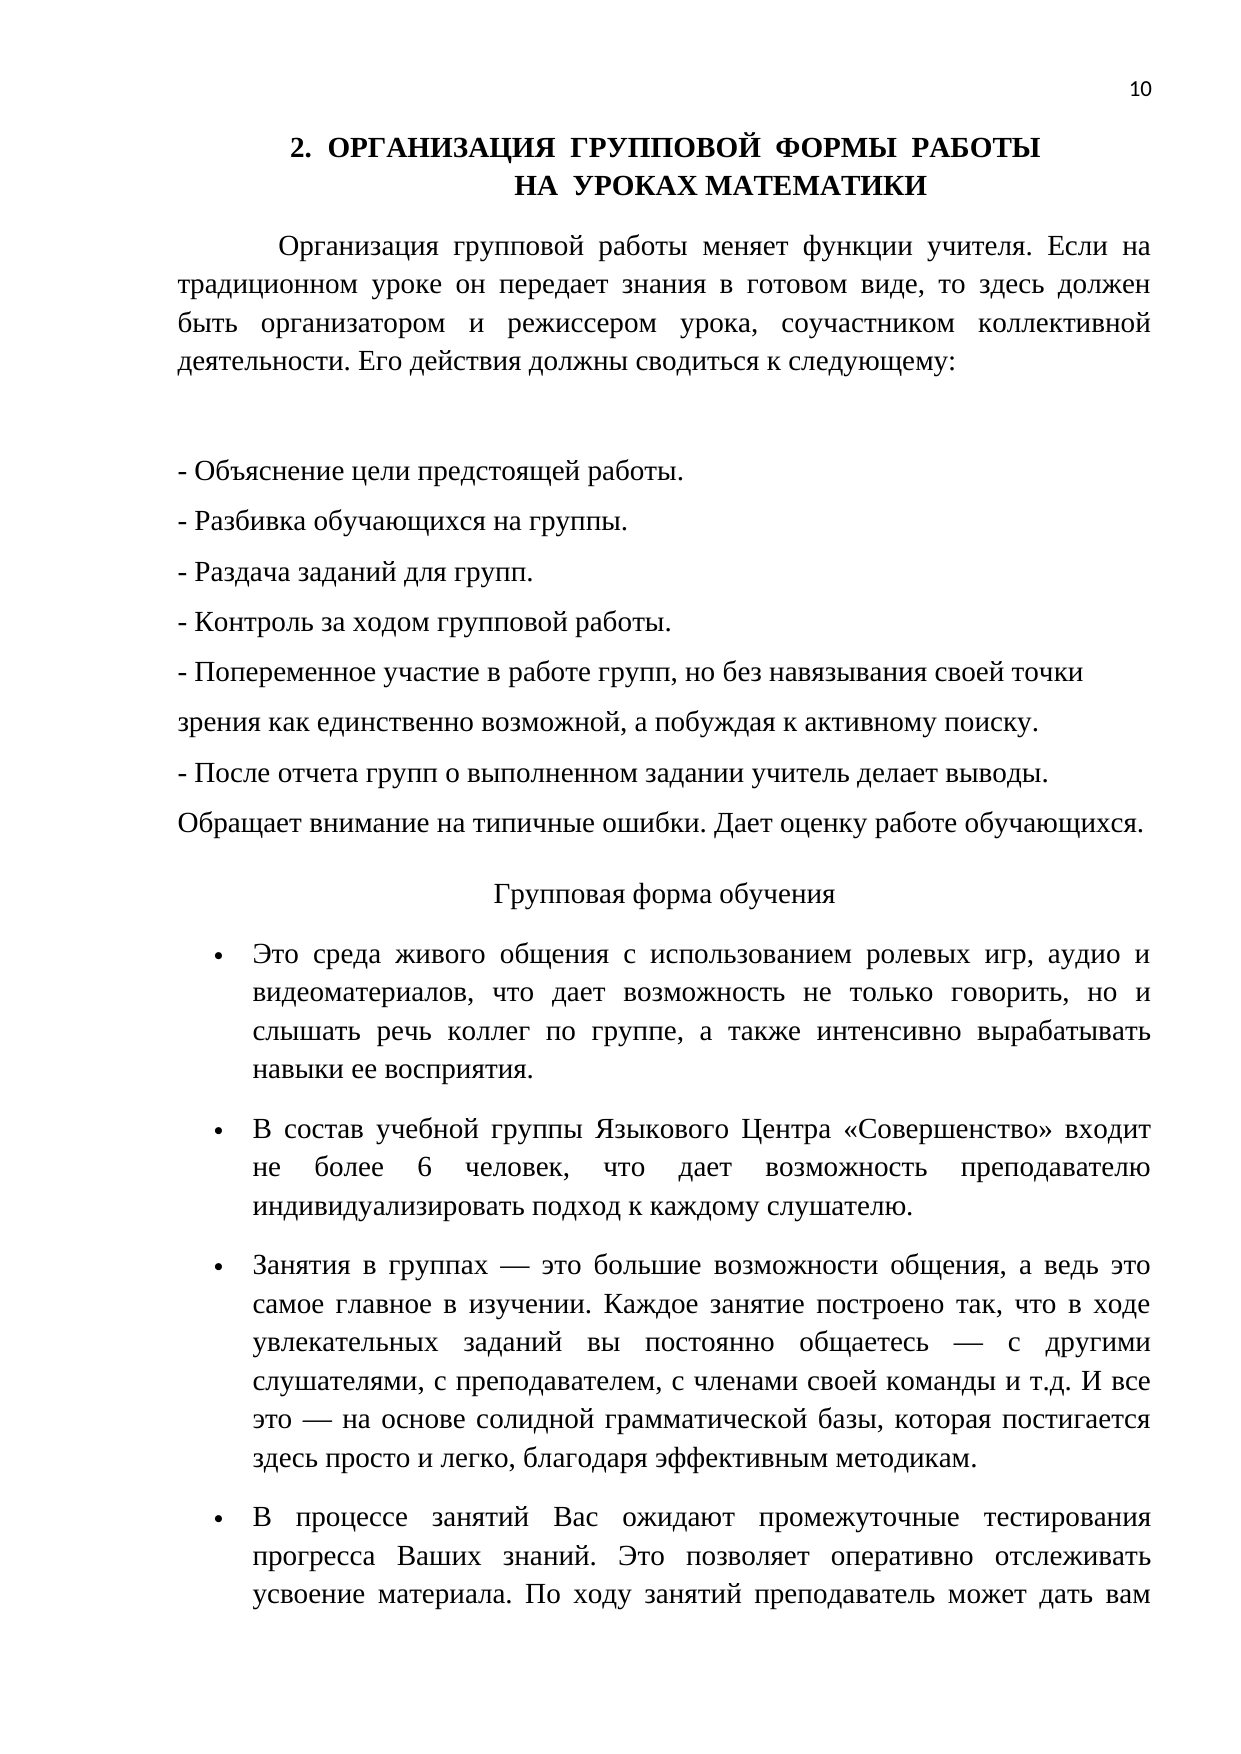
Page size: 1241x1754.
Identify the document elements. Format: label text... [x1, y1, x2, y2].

list НА УРОКАХ МАТЕМАТИКИ [290, 168, 1152, 202]
text Организация групповой работы меняет функции учителя. Если на традиционном уроке он передает знания в готовом виде, то здесь должен быть организатором и режиссером урока, соучастником коллективной деятельности. Его действия должны сводиться к следующему: [177, 228, 1152, 377]
list Занятия в группах — это большие возможности общения, а ведь это самое главное в изучении. Каждое занятие построено так, что в ходе увлекательных заданий вы постоянно общаетесь — с другими слушателями, с преподавателем, с членами своей команды и т.д. И все это — на основе солидной грамматической базы, которая постигается здесь просто и легко, благодаря эффективным методикам. [215, 1247, 1152, 1473]
list В состав учебной группы Языкового Центра «Совершенство» входит не более 6 человек, что дает возможность преподавателю индивидуализировать подход к каждому слушателю. [215, 1111, 1152, 1221]
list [215, 1499, 1152, 1610]
list Это среда живого общения с использованием ролевых игр, аудио и видеоматериалов, что дает возможность не только говорить, но и слышать речь коллег по группе, а также интенсивно вырабатывать навыки ее восприятия. [215, 936, 1152, 1085]
text - Объяснение цели предстоящей работы. - Разбивка обучающихся на группы. - Раздача заданий для групп. - Контроль за ходом групповой работы. - Попеременное участие в работе групп, но без навязывания своей точки зрения как единственно возможной, а побуждая к активному поиску. - После отчета групп о выполненном задании учитель делает выводы. Обращает внимание на типичные ошибки. Дает оценку работе обучающихся. [177, 403, 1152, 839]
text Групповая форма обучения [177, 876, 1152, 910]
list ОРГАНИЗАЦИЯ ГРУППОВОЙ ФОРМЫ РАБОТЫ [290, 130, 1152, 163]
